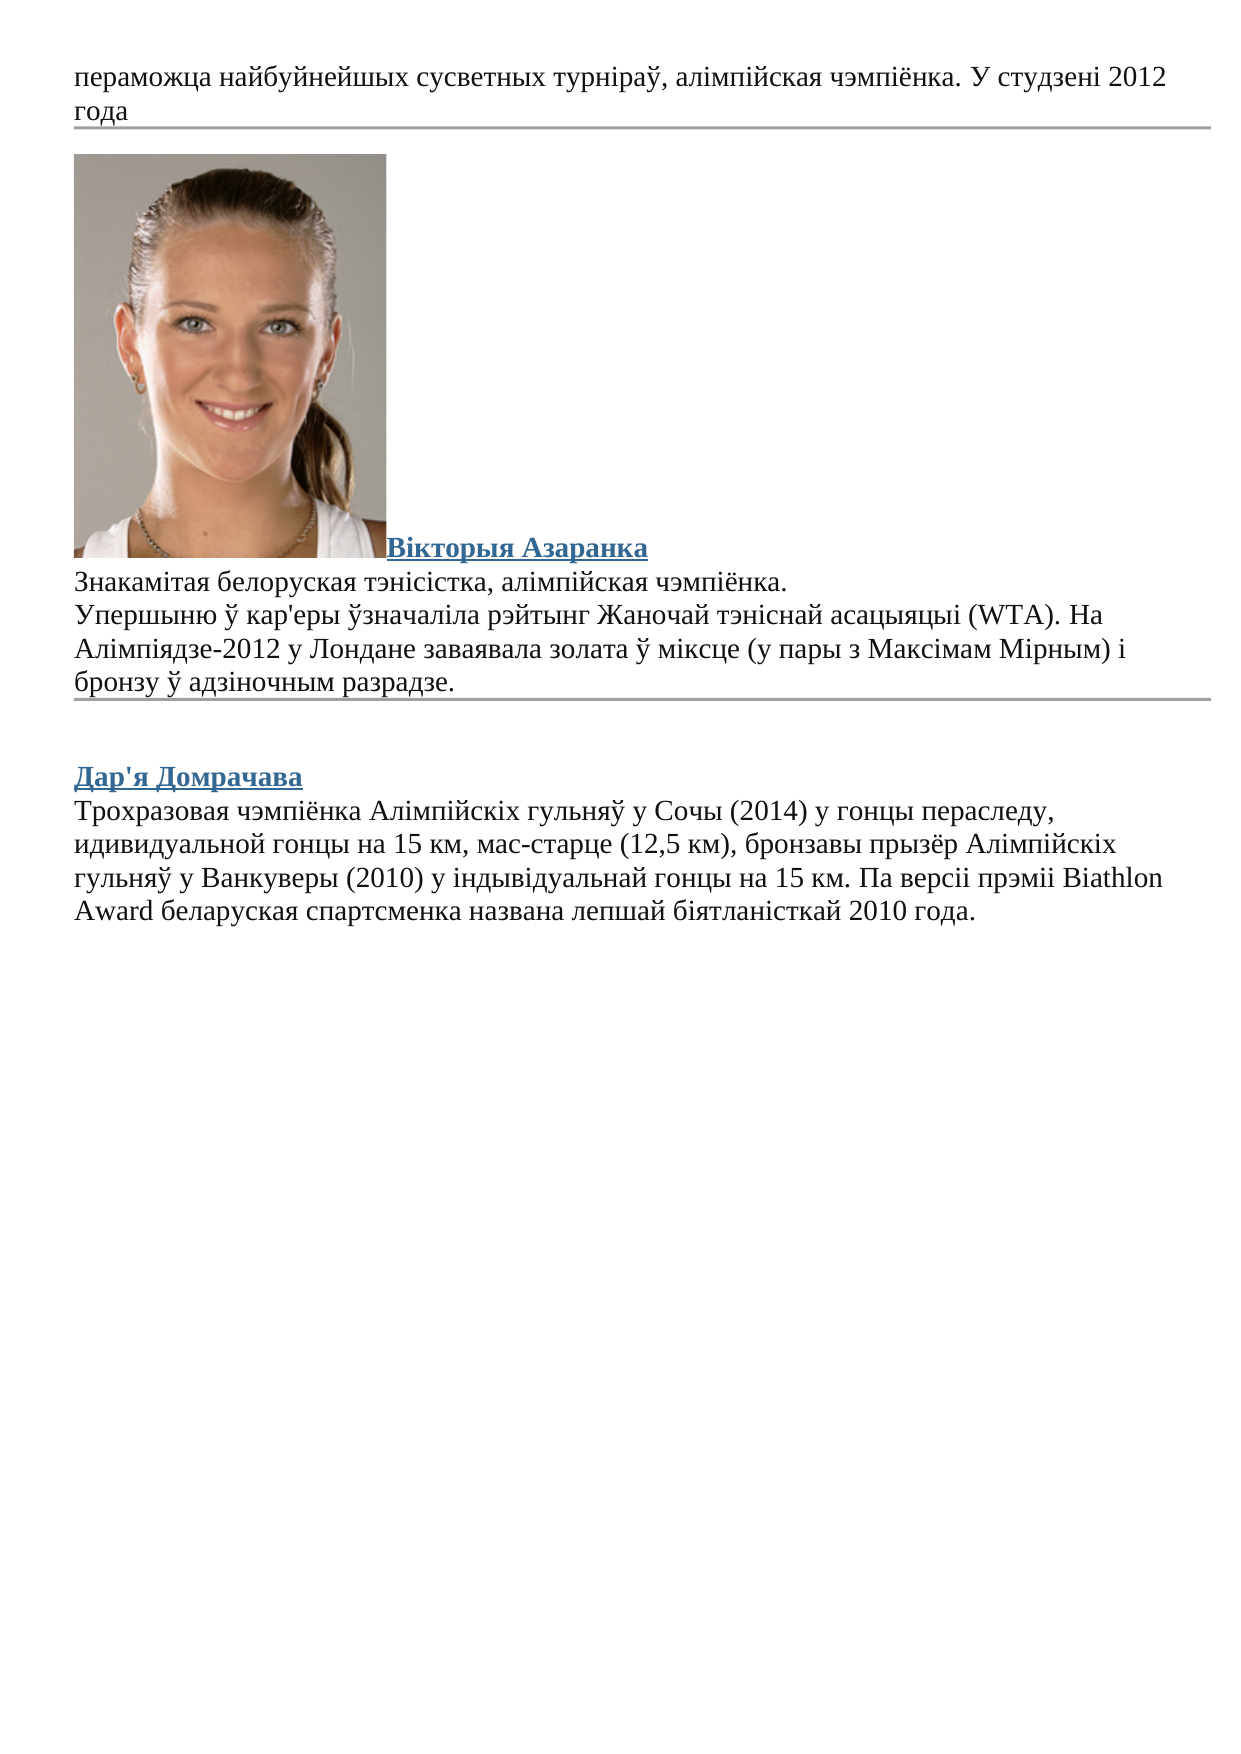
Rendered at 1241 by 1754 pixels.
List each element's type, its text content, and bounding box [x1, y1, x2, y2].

picture [73, 154, 387, 558]
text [74, 59, 1211, 126]
text Вікторыя Азаранка Знакамітая белоруская тэнісістка, алімпійская чэмпіёнка. Упершыню ў кар'еры ўзначаліла рэйтынг Жаночай тэніснай асацыяцыі (WTA). На Алімпіядзе-2012 у Лондане заваявала золата ў міксце (у пары з Максімам Мірным) і бронзу ў адзіночным разрадзе. [74, 154, 1211, 697]
text Дар'я Домрачава [74, 759, 1211, 793]
text Трохразовая чэмпіёнка Алімпійскіх гульняў у Сочы (2014) у гонцы пераследу, идивидуальной гонцы на 15 км, мас-старце (12,5 км), бронзавы прызёр Алімпійскіх гульняў у Ванкуверы (2010) у індывідуальнай гонцы на 15 км. Па версіі прэміі Biathlon Award беларуская спартсменка названа лепшай біятланісткай 2010 года. [74, 793, 1211, 927]
